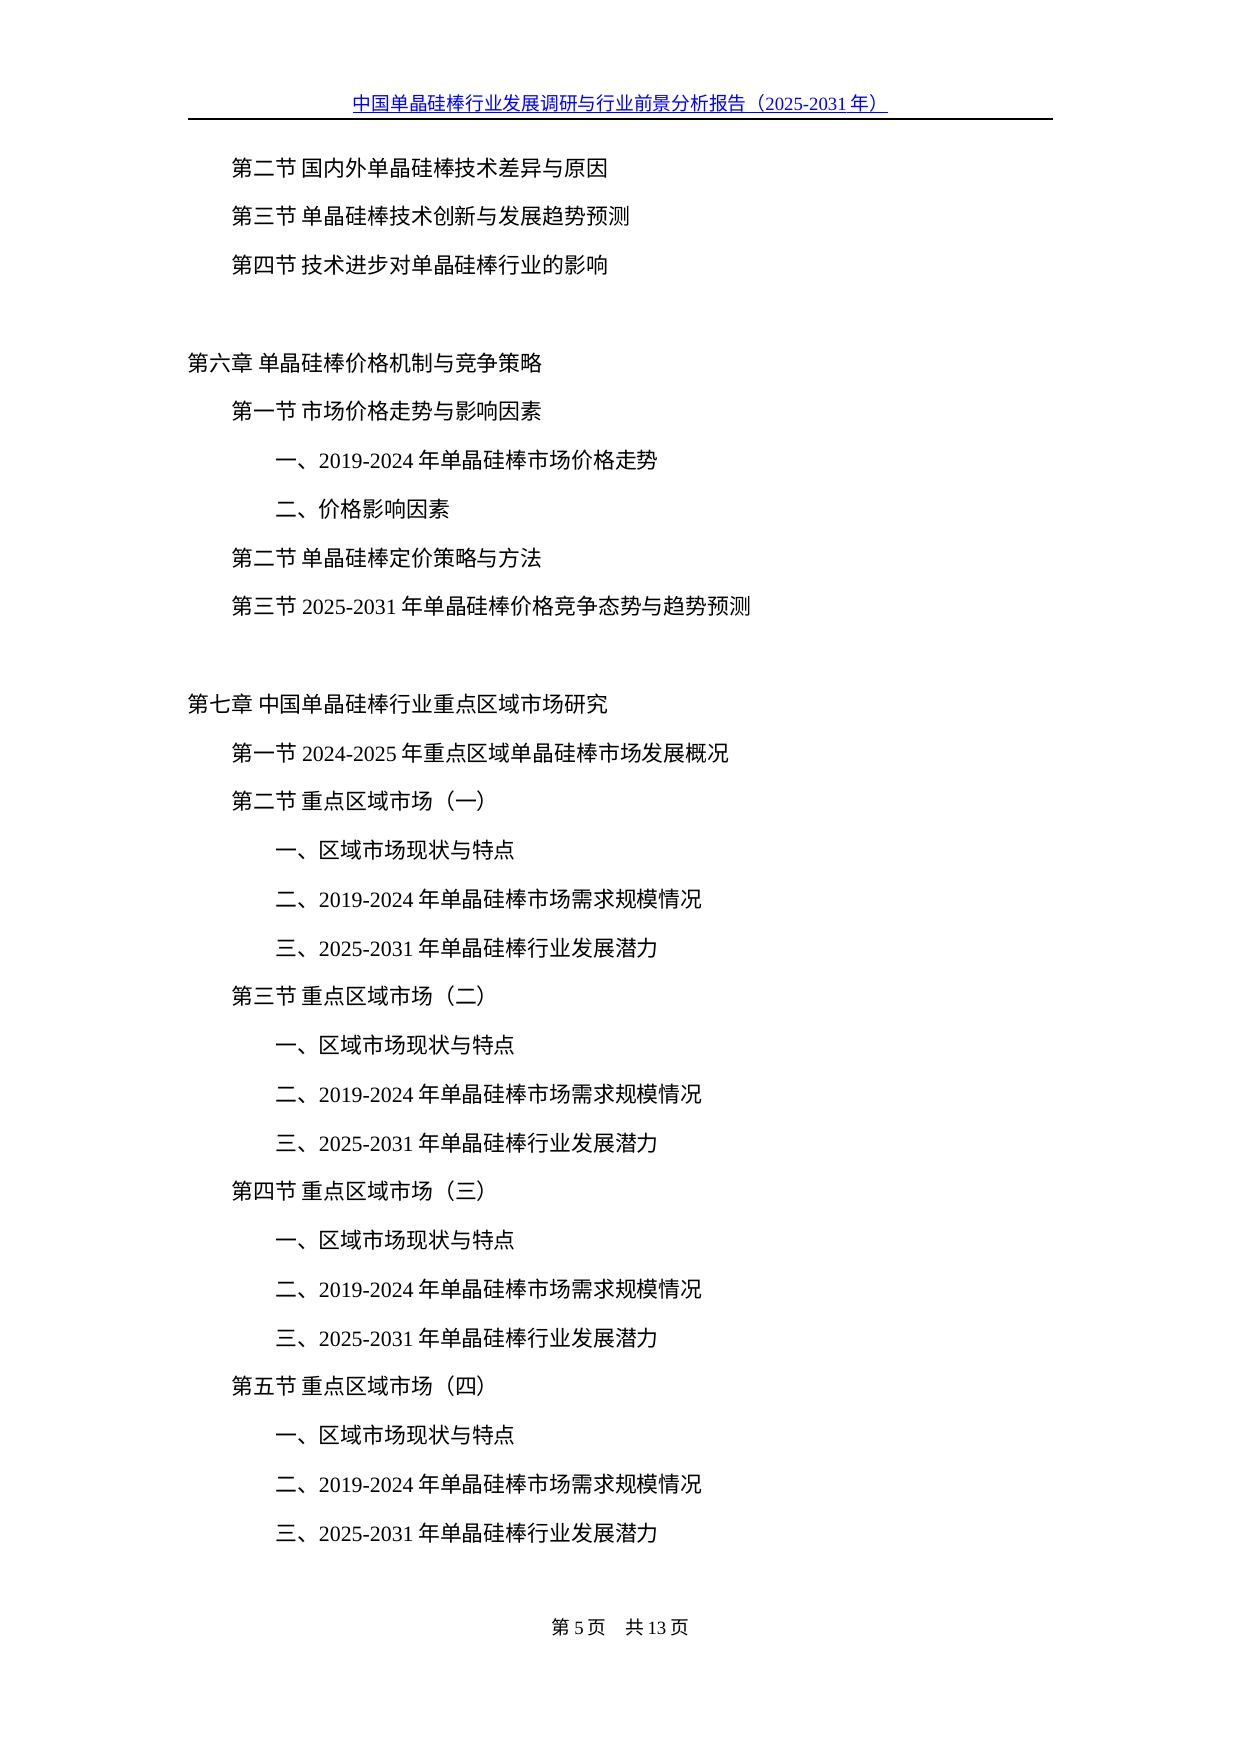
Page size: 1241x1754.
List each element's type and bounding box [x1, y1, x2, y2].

text [187, 150, 1053, 1548]
